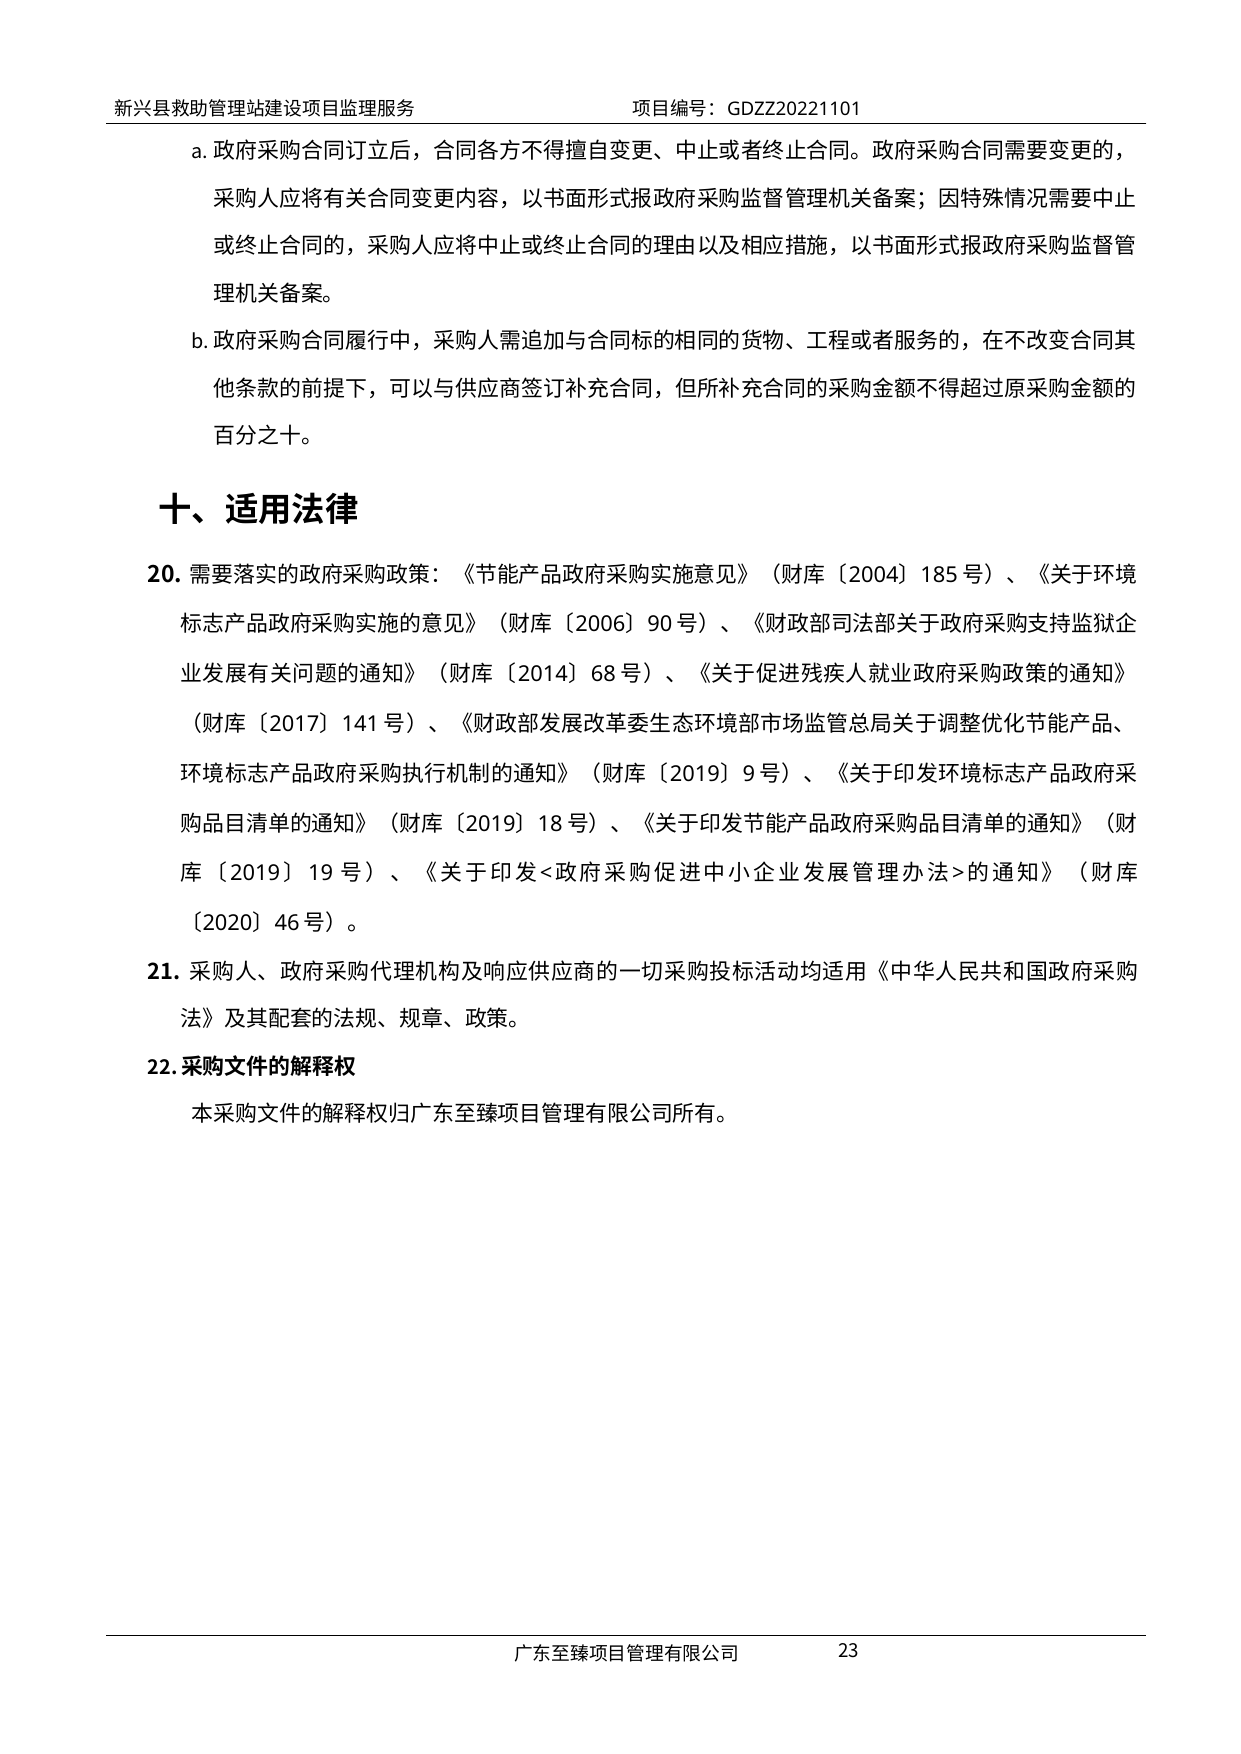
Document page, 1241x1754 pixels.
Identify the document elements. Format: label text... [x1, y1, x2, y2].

text 本采购文件的解释权归广东至臻项目管理有限公司所有。 [191, 1096, 1138, 1128]
list 政府采购合同履行中，采购人需追加与合同标的相同的货物、工程或者服务的，在不改变合同其他条款的前提下，可以与供应商签订补充合同，但所补充合同的采购金额不得超过原采购金额的百分之十。 [191, 323, 1138, 450]
list 采购人、政府采购代理机构及响应供应商的一切采购投标活动均适用《中华人民共和国政府采购法》及其配套的法规、规章、政策。 [147, 954, 1138, 1033]
list 需要落实的政府采购政策：《节能产品政府采购实施意见》（财库〔2004〕185号）、《关于环境标志产品政府采购实施的意见》（财库〔2006〕90号）、《财政部司法部关于政府采购支持监狱企业发展有关问题的通知》（财库〔2014〕68号）、《关于促进残疾人就业政府采购政策的通知》（财库〔2017〕141号）、《财政部发展改革委生态环境部市场监管总局关于调整优化节能产品、环境标志产品政府采购执行机制的通知》（财库〔2019〕9号）、《关于印发环境标志产品政府采购品目清单的通知》（财库〔2019〕18号）、《关于印发节能产品政府采购品目清单的通知》（财库〔2019〕19号）、《关于印发<政府采购促进中小企业发展管理办法>的通知》（财库〔2020〕46号）。 [147, 555, 1138, 937]
list 政府采购合同订立后，合同各方不得擅自变更、中止或者终止合同。政府采购合同需要变更的，采购人应将有关合同变更内容，以书面形式报政府采购监督管理机关备案；因特殊情况需要中止或终止合同的，采购人应将中止或终止合同的理由以及相应措施，以书面形式报政府采购监督管理机关备案。 [191, 133, 1138, 307]
subtitle 适用法律 [114, 483, 1138, 531]
subtitle 采购文件的解释权 [147, 1049, 1138, 1080]
